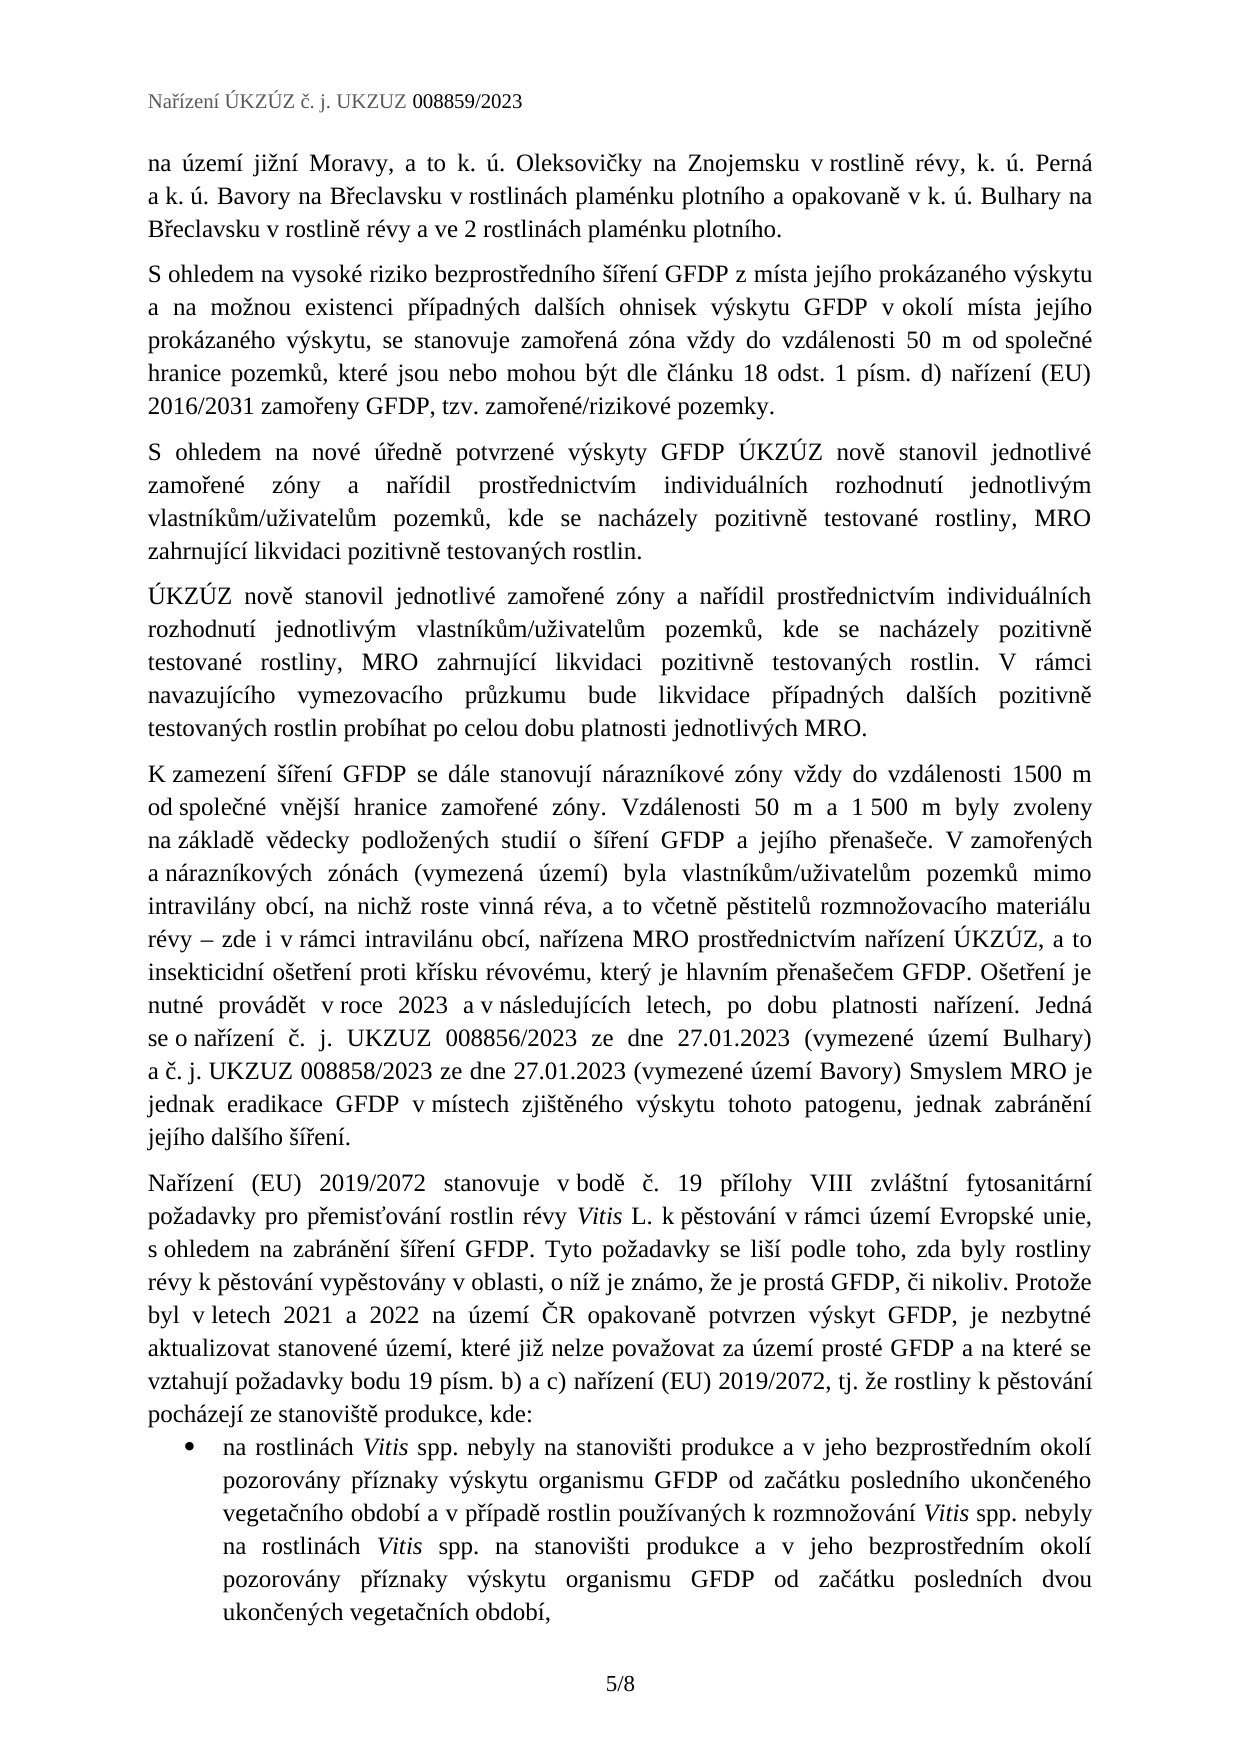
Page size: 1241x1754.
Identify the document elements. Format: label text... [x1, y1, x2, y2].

text S ohledem na vysoké riziko bezprostředního šíření GFDP z místa jejího prokázaného výskytu a na možnou existenci případných dalších ohnisek výskytu GFDP v okolí místa jejího prokázaného výskytu, se stanovuje zamořená zóna vždy do vzdálenosti 50 m od společné hranice pozemků, které jsou nebo mohou být dle článku 18 odst. 1 písm. d) nařízení (EU) 2016/2031 zamořeny GFDP, tzv. zamořené/rizikové pozemky. [148, 259, 1092, 420]
text K zamezení šíření GFDP se dále stanovují nárazníkové zóny vždy do vzdálenosti 1500 m od společné vnější hranice zamořené zóny. Vzdálenosti 50 m a 1 500 m byly zvoleny na základě vědecky podložených studií o šíření GFDP a jejího přenašeče. V zamořených a nárazníkových zónách (vymezená území) byla vlastníkům/uživatelům pozemků mimo intravilány obcí, na nichž roste vinná réva, a to včetně pěstitelů rozmnožovacího materiálu révy – zde i v rámci intravilánu obcí, nařízena MRO prostřednictvím nařízení ÚKZÚZ, a to insekticidní ošetření proti křísku révovému, který je hlavním přenašečem GFDP. Ošetření je nutné provádět v roce 2023 a v následujících letech, po dobu platnosti nařízení. Jedná se o nařízení č. j. UKZUZ 008856/2023 ze dne 27.01.2023 (vymezené území Bulhary) a č. j. UKZUZ 008858/2023 ze dne 27.01.2023 (vymezené území Bavory) Smyslem MRO je jednak eradikace GFDP v místech zjištěného výskytu tohoto patogenu, jednak zabránění jejího dalšího šíření. [148, 759, 1092, 1151]
text Nařízení (EU) 2019/2072 stanovuje v bodě č. 19 přílohy VIII zvláštní fytosanitární požadavky pro přemisťování rostlin révy Vitis L. k pěstování v rámci území Evropské unie, s ohledem na zabránění šíření GFDP. Tyto požadavky se liší podle toho, zda byly rostliny révy k pěstování vypěstovány v oblasti, o níž je známo, že je prostá GFDP, či nikoliv. Protože byl v letech 2021 a 2022 na území ČR opakovaně potvrzen výskyt GFDP, je nezbytné aktualizovat stanovené území, které již nelze považovat za území prosté GFDP a na které se vztahují požadavky bodu 19 písm. b) a c) nařízení (EU) 2019/2072, tj. že rostliny k pěstování pocházejí ze stanoviště produkce, kde: [148, 1168, 1092, 1428]
text S ohledem na nové úředně potvrzené výskyty GFDP ÚKZÚZ nově stanovil jednotlivé zamořené zóny a nařídil prostřednictvím individuálních rozhodnutí jednotlivým vlastníkům/uživatelům pozemků, kde se nacházely pozitivně testované rostliny, MRO zahrnující likvidaci pozitivně testovaných rostlin. [148, 437, 1092, 565]
text ÚKZÚZ nově stanovil jednotlivé zamořené zóny a nařídil prostřednictvím individuálních rozhodnutí jednotlivým vlastníkům/uživatelům pozemků, kde se nacházely pozitivně testované rostliny, MRO zahrnující likvidaci pozitivně testovaných rostlin. V rámci navazujícího vymezovacího průzkumu bude likvidace případných dalších pozitivně testovaných rostlin probíhat po celou dobu platnosti jednotlivých MRO. [148, 581, 1092, 742]
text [148, 148, 1092, 242]
list na rostlinách Vitis spp. nebyly na stanovišti produkce a v jeho bezprostředním okolí pozorovány příznaky výskytu organismu GFDP od začátku posledního ukončeného vegetačního období a v případě rostlin používaných k rozmnožování Vitis spp. nebyly na rostlinách Vitis spp. na stanovišti produkce a v jeho bezprostředním okolí pozorovány příznaky výskytu organismu GFDP od začátku posledních dvou ukončených vegetačních období, [185, 1432, 1092, 1626]
